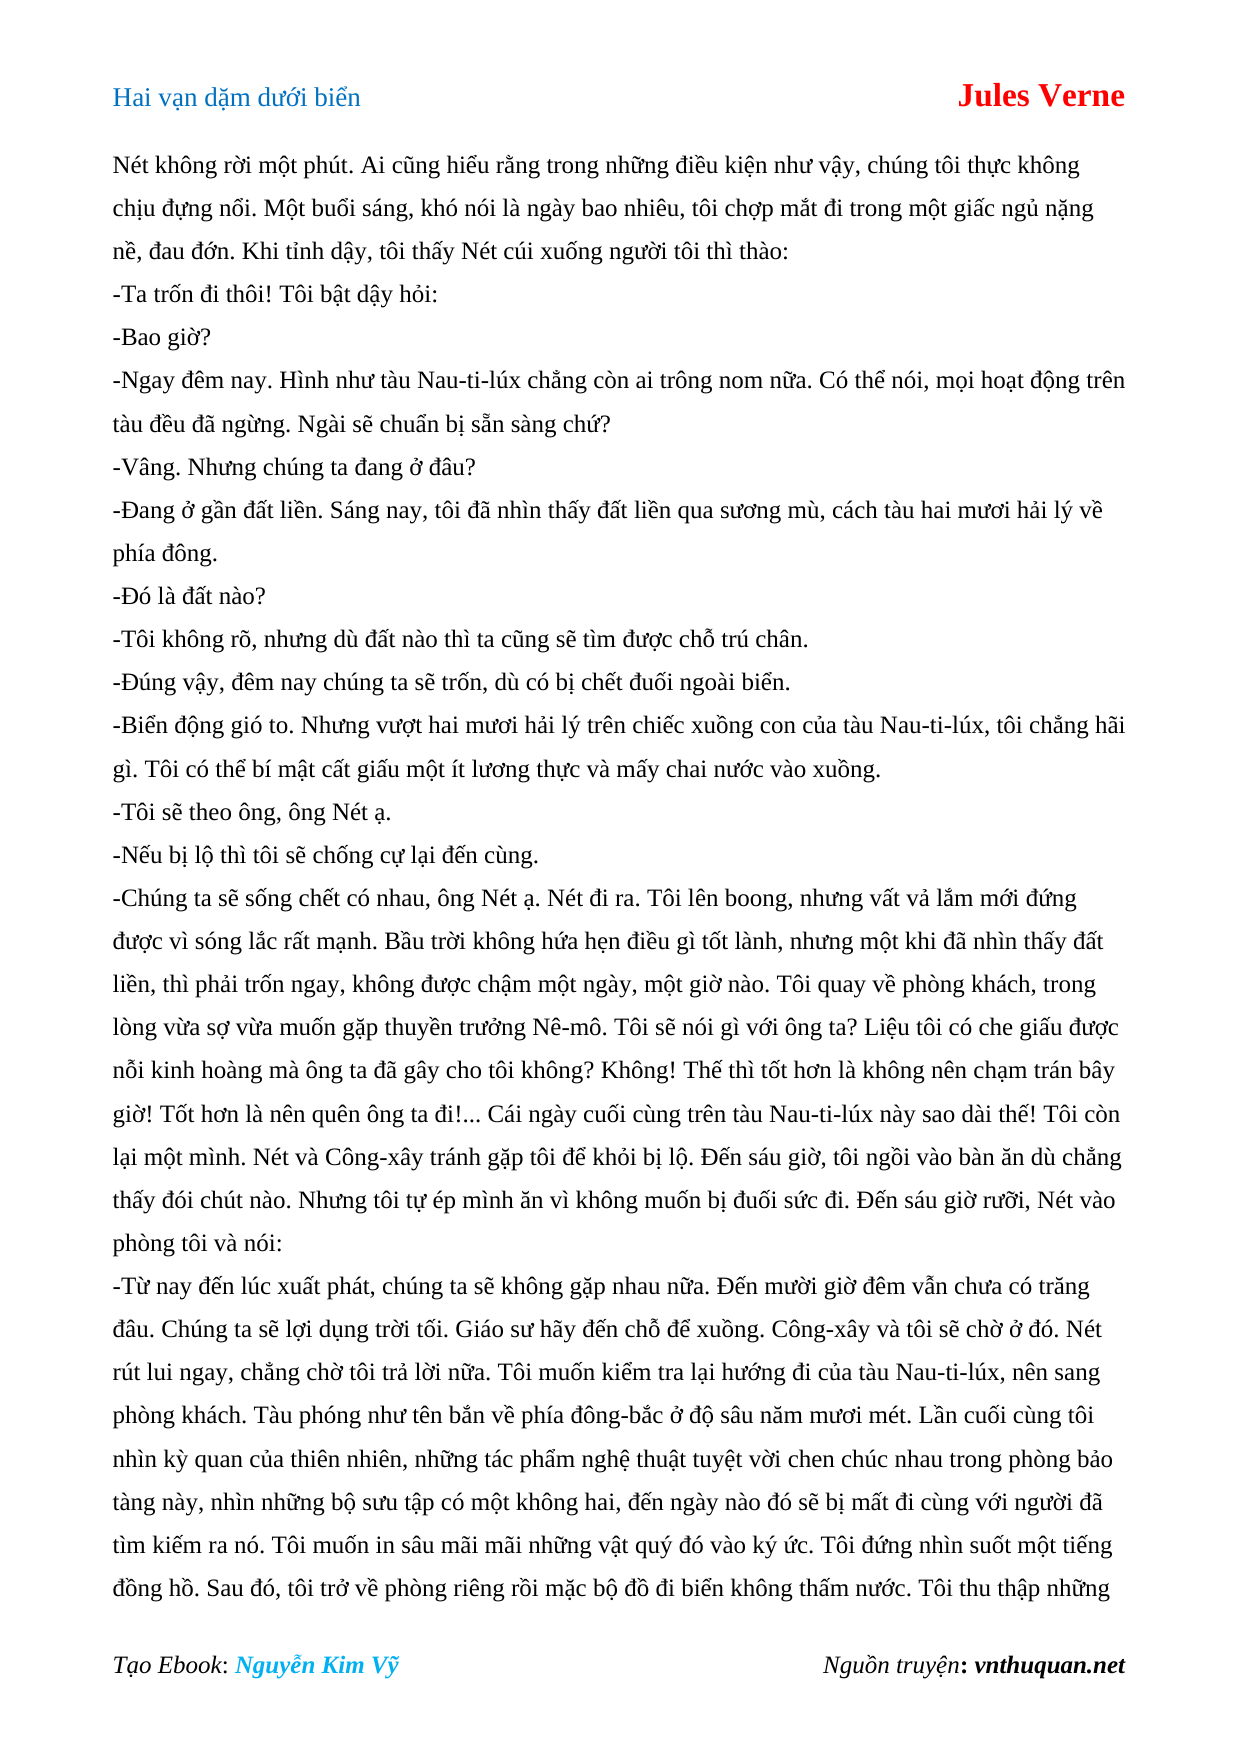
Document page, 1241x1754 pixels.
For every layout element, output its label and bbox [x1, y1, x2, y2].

text [112, 150, 1128, 1602]
